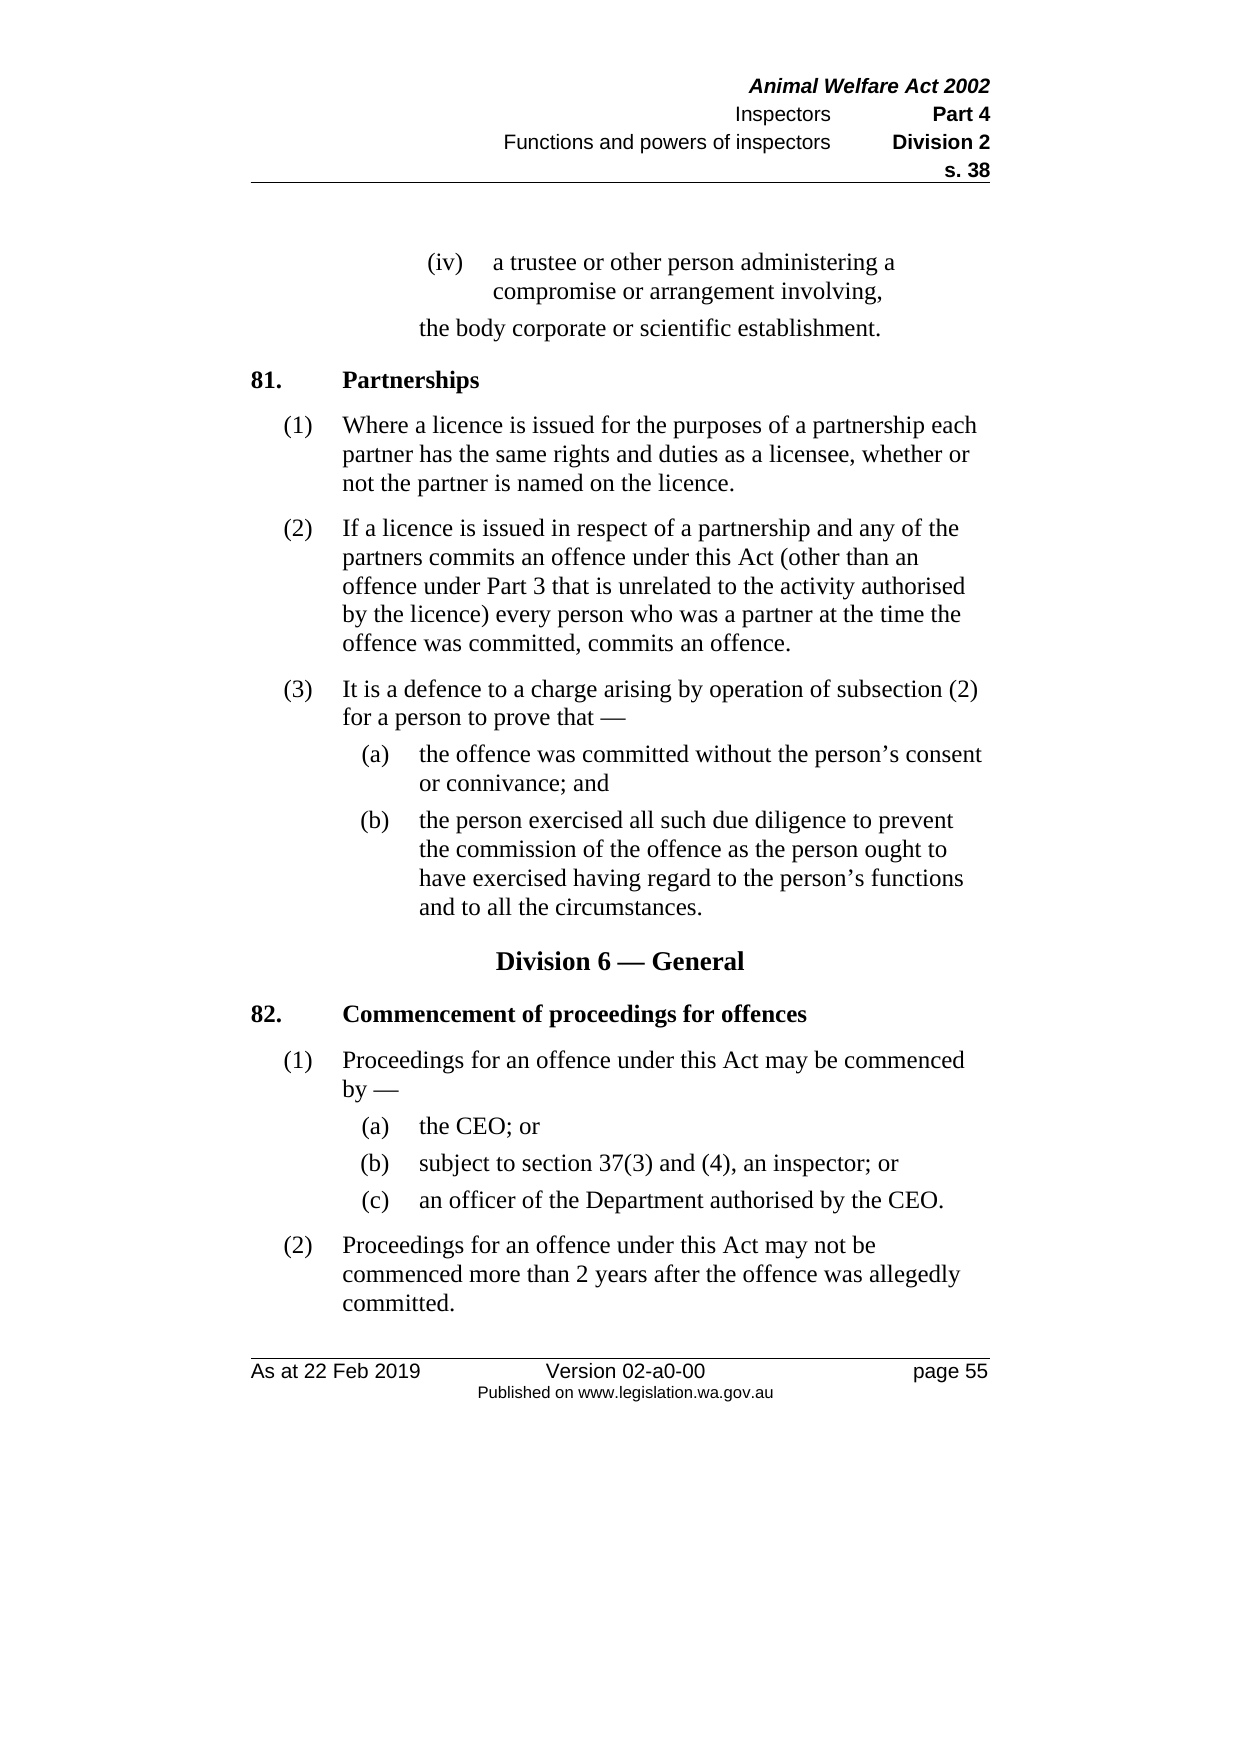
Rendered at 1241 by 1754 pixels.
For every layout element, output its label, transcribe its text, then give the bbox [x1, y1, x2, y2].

text (1) Proceedings for an offence under this Act may be commenced by — [251, 1045, 990, 1102]
text (c) an officer of the Department authorised by the CEO. [251, 1185, 990, 1214]
subtitle Division 6 — General [251, 945, 990, 977]
text (a) the CEO; or [251, 1111, 990, 1139]
text (2) Proceedings for an offence under this Act may not be commenced more than 2 years after the offence was allegedly committed. [251, 1230, 990, 1317]
text (iv) a trustee or other person administering a compromise or arrangement involving, [251, 247, 990, 305]
text (b) subject to section 37(3) and (4), an inspector; or [251, 1148, 990, 1177]
text (a) the offence was committed without the person’s consent or connivance; and [251, 739, 990, 797]
subtitle 81. Partnerships [251, 365, 990, 394]
text the body corporate or scientific establishment. [251, 313, 990, 342]
subtitle 82. Commencement of proceedings for offences [251, 999, 990, 1028]
text (3) It is a defence to a charge arising by operation of subsection (2) for a person to prove that — [251, 674, 990, 731]
text (2) If a licence is issued in respect of a partnership and any of the partners commits an offence under this Act (other than an offence under Part 3 that is unrelated to the activity authorised by the licence) every person who was a partner at the time the offence was committed, commits an offence. [251, 513, 990, 657]
text (1) Where a licence is issued for the purposes of a partnership each partner has the same rights and duties as a licensee, whether or not the partner is named on the licence. [251, 410, 990, 497]
text (b) the person exercised all such due diligence to prevent the commission of the offence as the person ought to have exercised having regard to the person’s functions and to all the circumstances. [251, 805, 990, 920]
